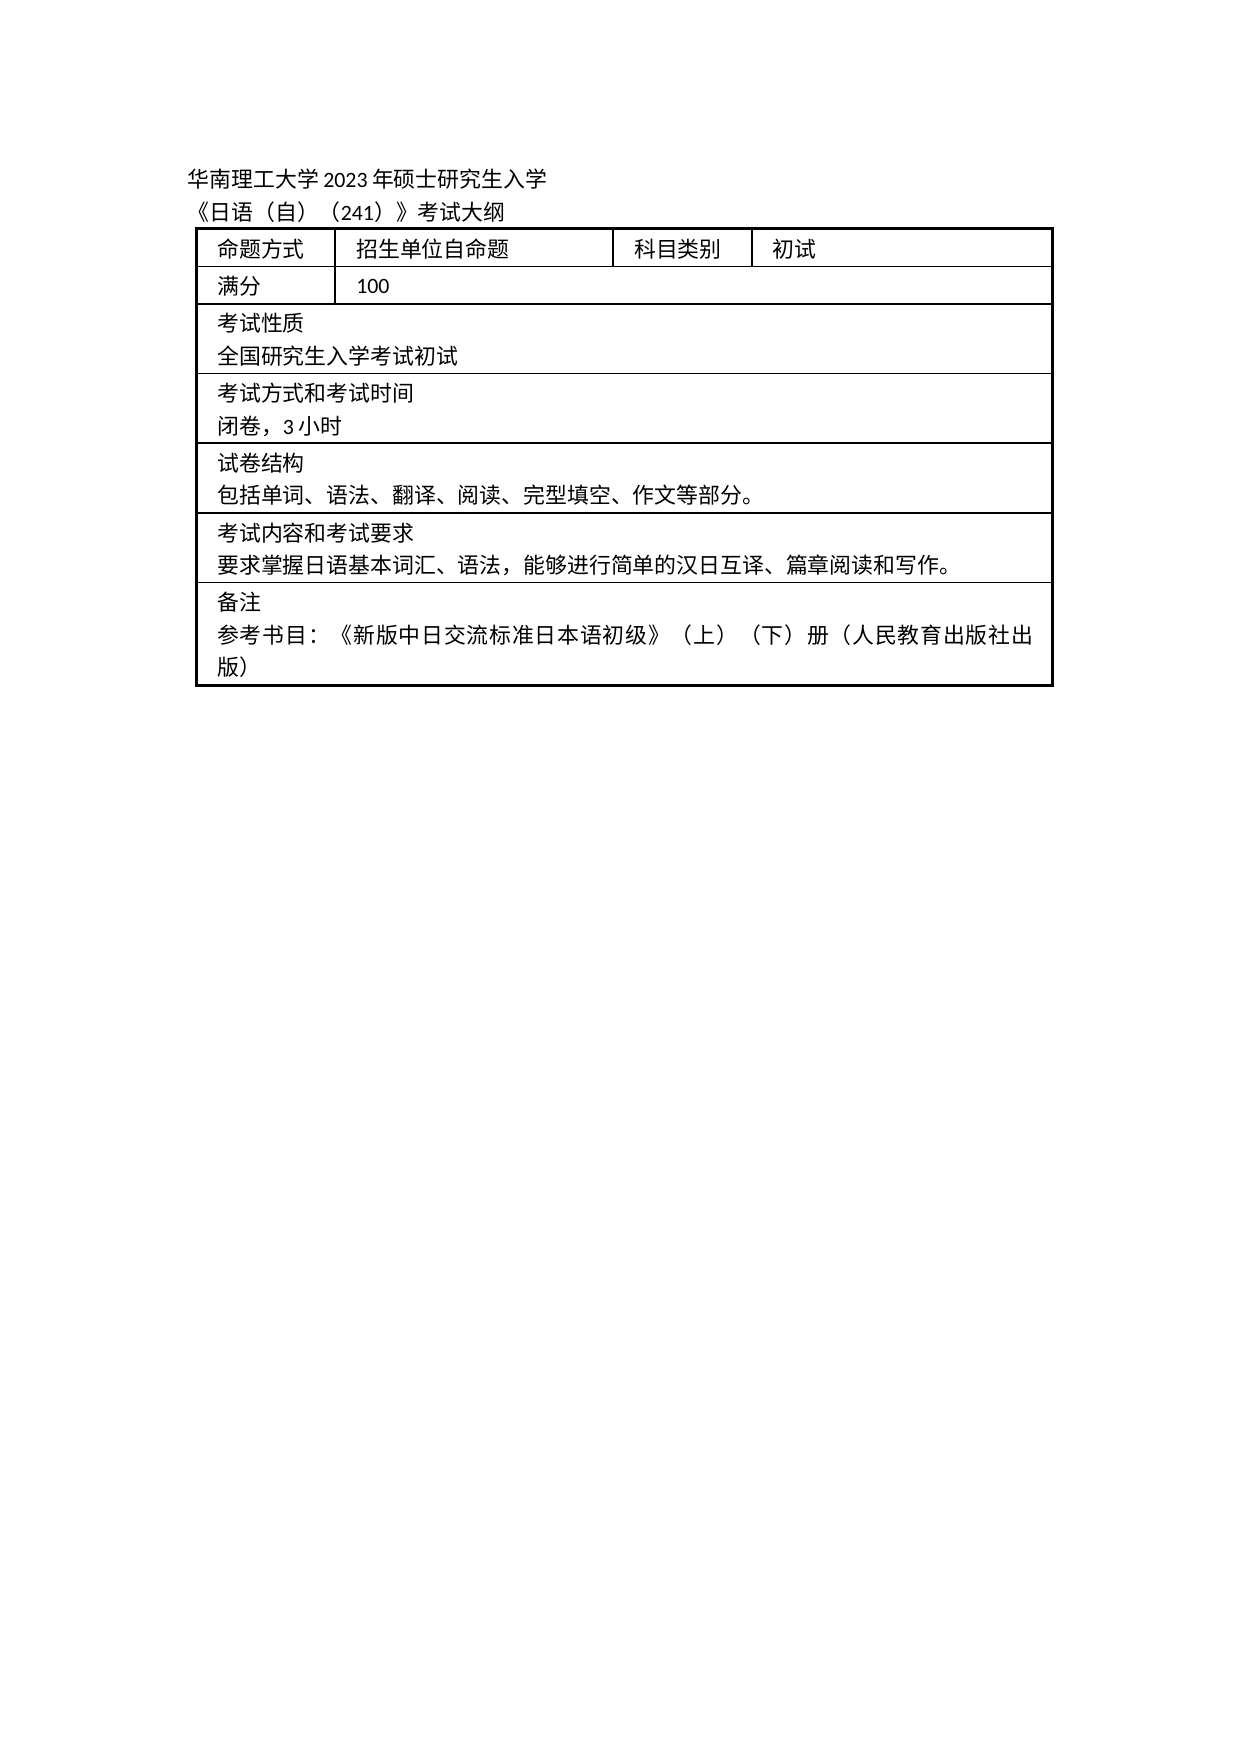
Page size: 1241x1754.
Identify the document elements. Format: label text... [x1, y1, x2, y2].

table_header 招生单位自命题 [336, 230, 612, 266]
table_header 初试 [753, 230, 1051, 266]
table_cell 试卷结构 包括单词、语法、翻译、阅读、完型填空、作文等部分。 [198, 444, 1051, 512]
table_cell 考试内容和考试要求 要求掌握日语基本词汇、语法，能够进行简单的汉日互译、篇章阅读和写作。 [198, 514, 1051, 582]
table_cell 100 [336, 267, 1051, 303]
table_cell 满分 [198, 267, 334, 303]
table_cell 考试方式和考试时间 闭卷，3小时 [198, 374, 1051, 442]
table_header 科目类别 [614, 230, 751, 266]
table_cell 考试性质 全国研究生入学考试初试 [198, 305, 1051, 373]
table_cell 备注 参考书目：《新版中日交流标准日本语初级》（上）（下）册（人民教育出版社出版） [198, 583, 1051, 684]
text 华南理工大学2023年硕士研究生入学 《日语（自）（241）》考试大纲 [187, 162, 1053, 227]
table_header 命题方式 [198, 230, 334, 266]
